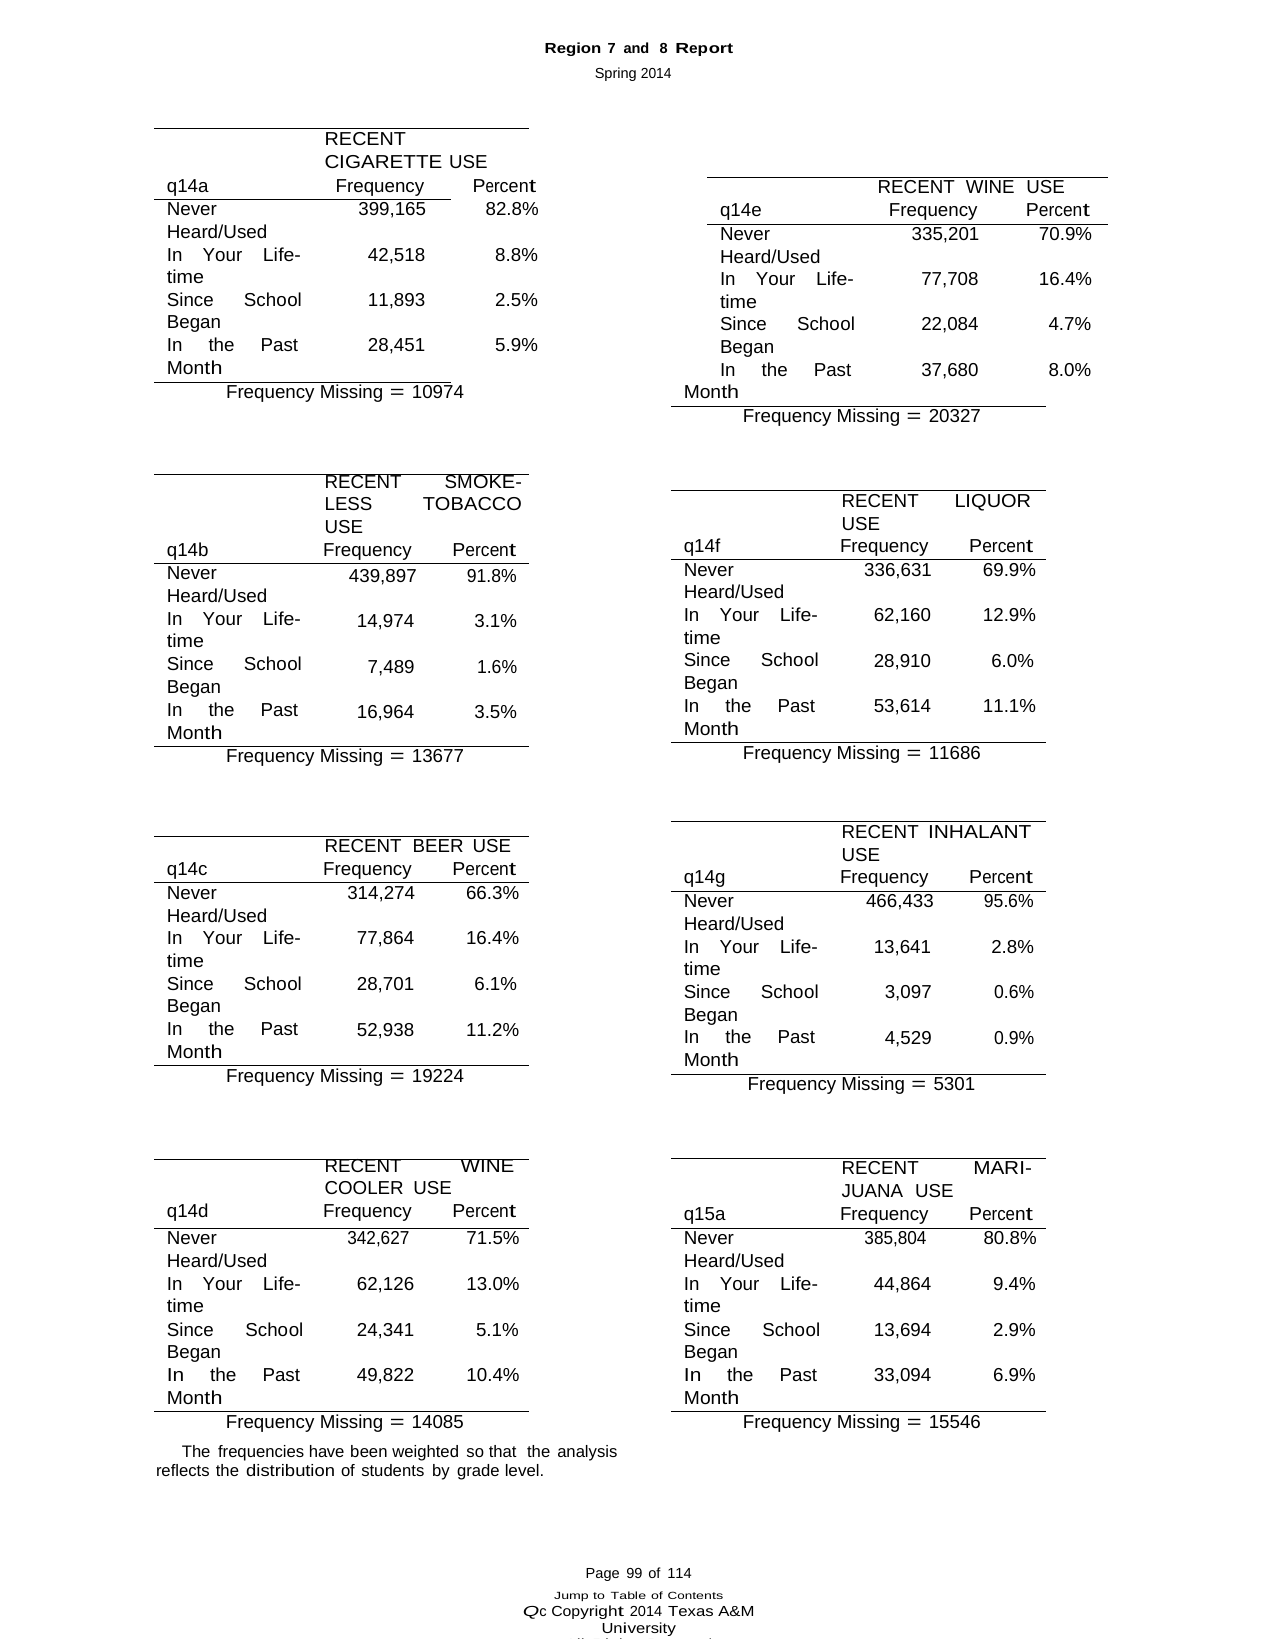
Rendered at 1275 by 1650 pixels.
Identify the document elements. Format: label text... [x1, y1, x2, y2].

text 314,274 66.3% [347, 885, 523, 903]
text RECENT INHALANT USE [841, 821, 1038, 865]
text Month [683, 718, 818, 739]
text 62,160 12.9% [873, 604, 1098, 626]
text 14,974 3.1% [357, 610, 523, 632]
text 7,489 1.6% [363, 656, 522, 677]
text 439,897 91.8% [343, 564, 522, 586]
text In the Past [167, 698, 307, 720]
text 3,097 0.6% [879, 981, 1039, 1003]
text In the Past [167, 1018, 307, 1039]
text q14c Frequency Percent [167, 858, 523, 879]
text Heard/Used [167, 904, 302, 926]
text Frequency Missing = 11686 [743, 745, 1098, 763]
text 466,433 95.6% [860, 890, 1039, 911]
text In Your Life- time [683, 935, 822, 979]
text q14f Frequency Percent [683, 535, 1098, 556]
text 13,641 2.8% [873, 935, 1098, 957]
text 53,614 11.1% [873, 695, 1098, 717]
text Frequency Missing = 13677 [226, 745, 464, 766]
text RECENT BEER USE [324, 835, 518, 857]
text q14d Frequency Percent [167, 1200, 523, 1221]
text CIGARETTE USE [324, 150, 1098, 172]
text Month [683, 383, 741, 403]
text Heard/Used [683, 581, 818, 603]
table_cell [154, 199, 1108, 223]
text Never [683, 562, 818, 580]
text Frequency Missing = 19224 [226, 1068, 464, 1086]
text 28,701 6.1% [357, 973, 523, 994]
text Began [167, 676, 302, 697]
text 336,631 69.9% [864, 562, 1098, 580]
text Heard/Used [167, 585, 302, 606]
text Began [683, 1003, 818, 1025]
text q14g Frequency Percent [683, 866, 1098, 885]
text Frequency Missing = 10974 [226, 383, 464, 402]
text Never [167, 562, 302, 583]
text 16,964 3.5% [357, 701, 523, 723]
text Began [167, 995, 302, 1017]
text 4,529 0.9% [879, 1027, 1039, 1048]
text Month [683, 1049, 818, 1068]
text Never [683, 890, 818, 911]
text RECENT [324, 129, 1098, 149]
text Frequency Missing = 5301 [747, 1073, 1098, 1094]
text Frequency Missing = 20327 [743, 405, 1098, 427]
text Since School [167, 972, 307, 994]
text Heard/Used [683, 913, 818, 934]
text q14b Frequency Percent [167, 538, 523, 559]
text Month [167, 721, 302, 742]
text RECENT SMOKE- LESS TOBACCO USE [324, 470, 522, 537]
text In the Past [683, 695, 824, 716]
text Since School [683, 649, 824, 671]
text Since School [167, 653, 307, 674]
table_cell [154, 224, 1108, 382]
text In Your Life- time [167, 927, 305, 971]
text In Your Life- time [167, 607, 305, 652]
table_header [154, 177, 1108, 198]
text 28,910 6.0% [873, 649, 1098, 671]
text Began [683, 672, 818, 693]
text 52,938 11.2% [357, 1018, 523, 1040]
text Since School [683, 981, 824, 1002]
text q15a Frequency Percent [683, 1202, 1098, 1224]
text Month [167, 1041, 302, 1062]
text RECENT WINE COOLER USE [324, 1154, 522, 1199]
text RECENT LIQUOR USE [841, 490, 1038, 534]
text In the Past [683, 1026, 824, 1048]
text In Your Life- time [683, 604, 822, 648]
text Never [167, 885, 302, 903]
text RECENT MARI- JUANA USE [841, 1157, 1038, 1201]
text 77,864 16.4% [357, 927, 523, 949]
